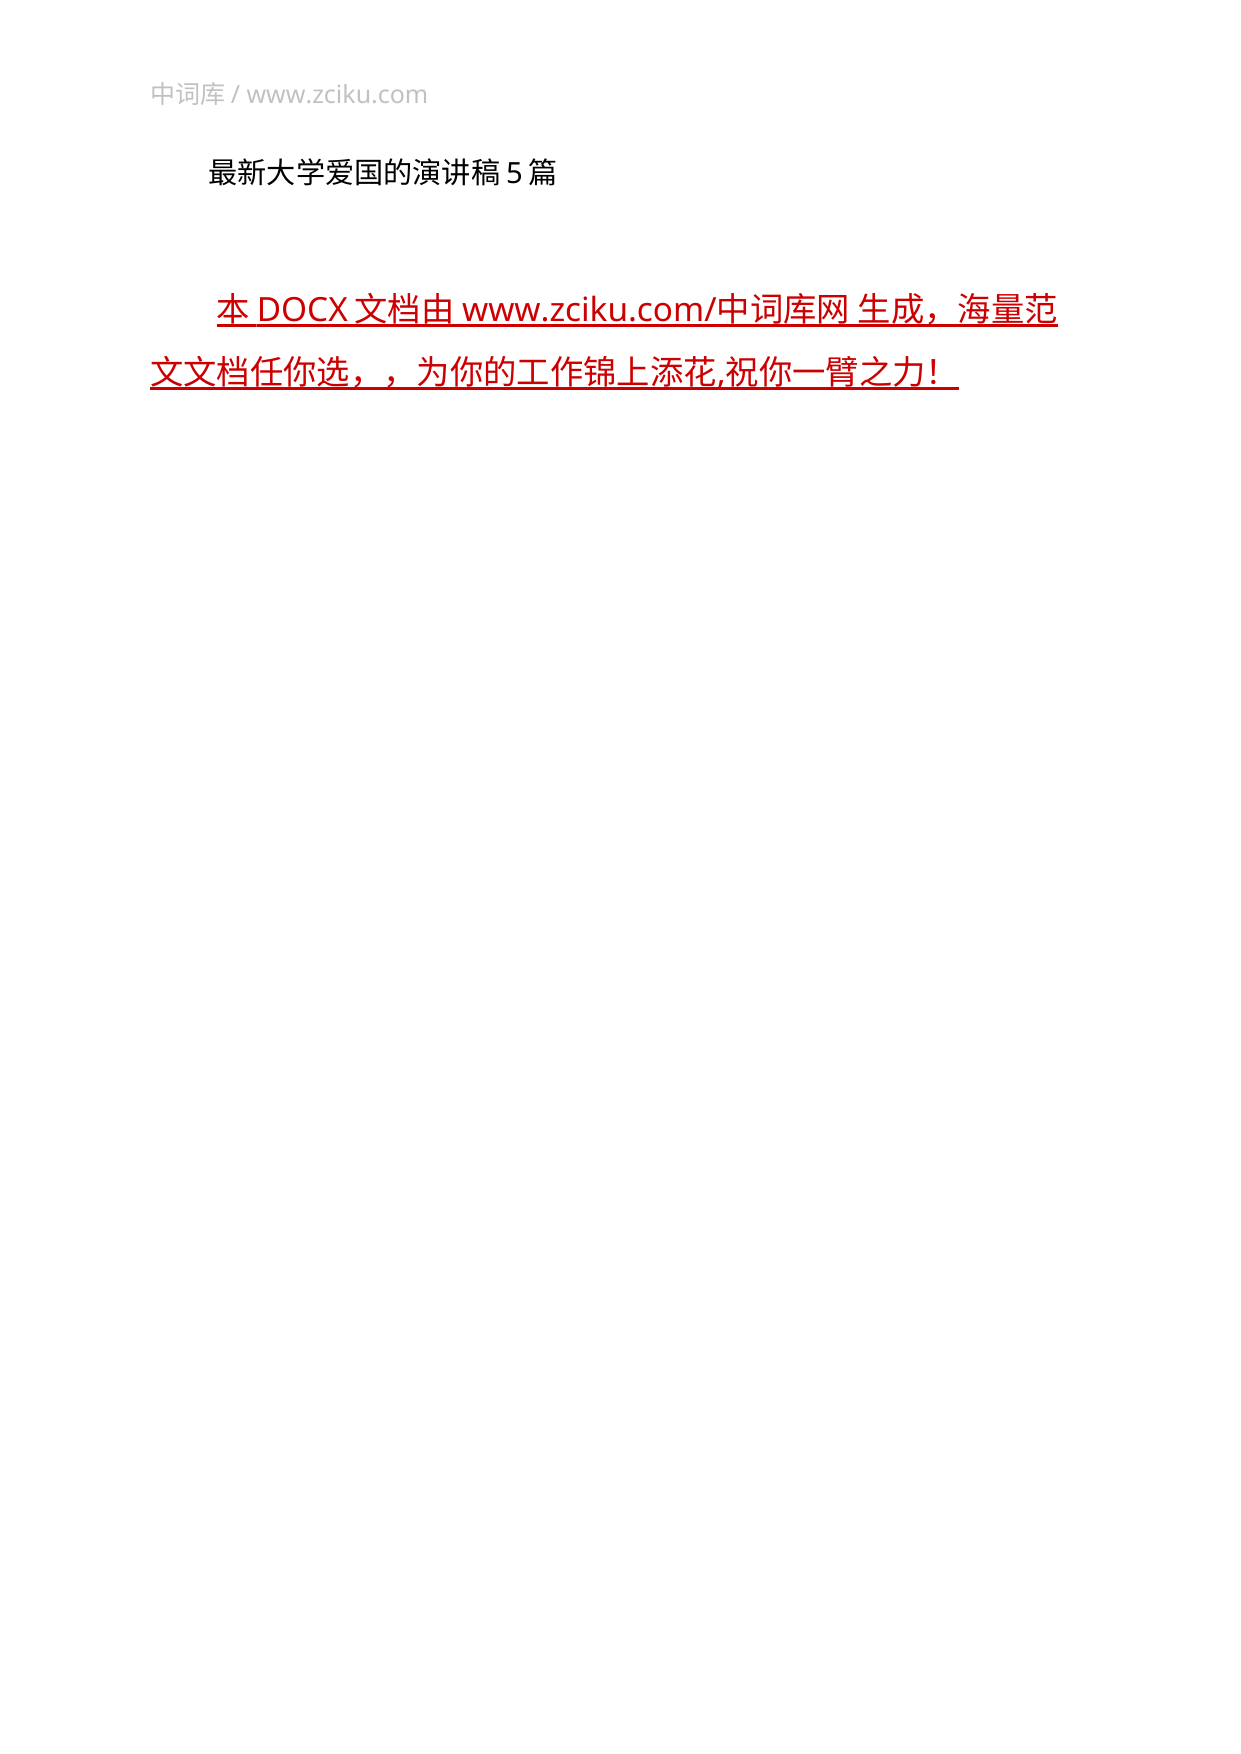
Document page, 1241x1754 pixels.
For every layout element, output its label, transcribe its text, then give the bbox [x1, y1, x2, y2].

text 本DOCX文档由 www.zciku.com/中词库网 生成，海量范文文档任你选，，为你的工作锦上添花,祝你一臂之力！ [150, 283, 1090, 394]
text 最新大学爱国的演讲稿5篇 [150, 150, 1090, 192]
